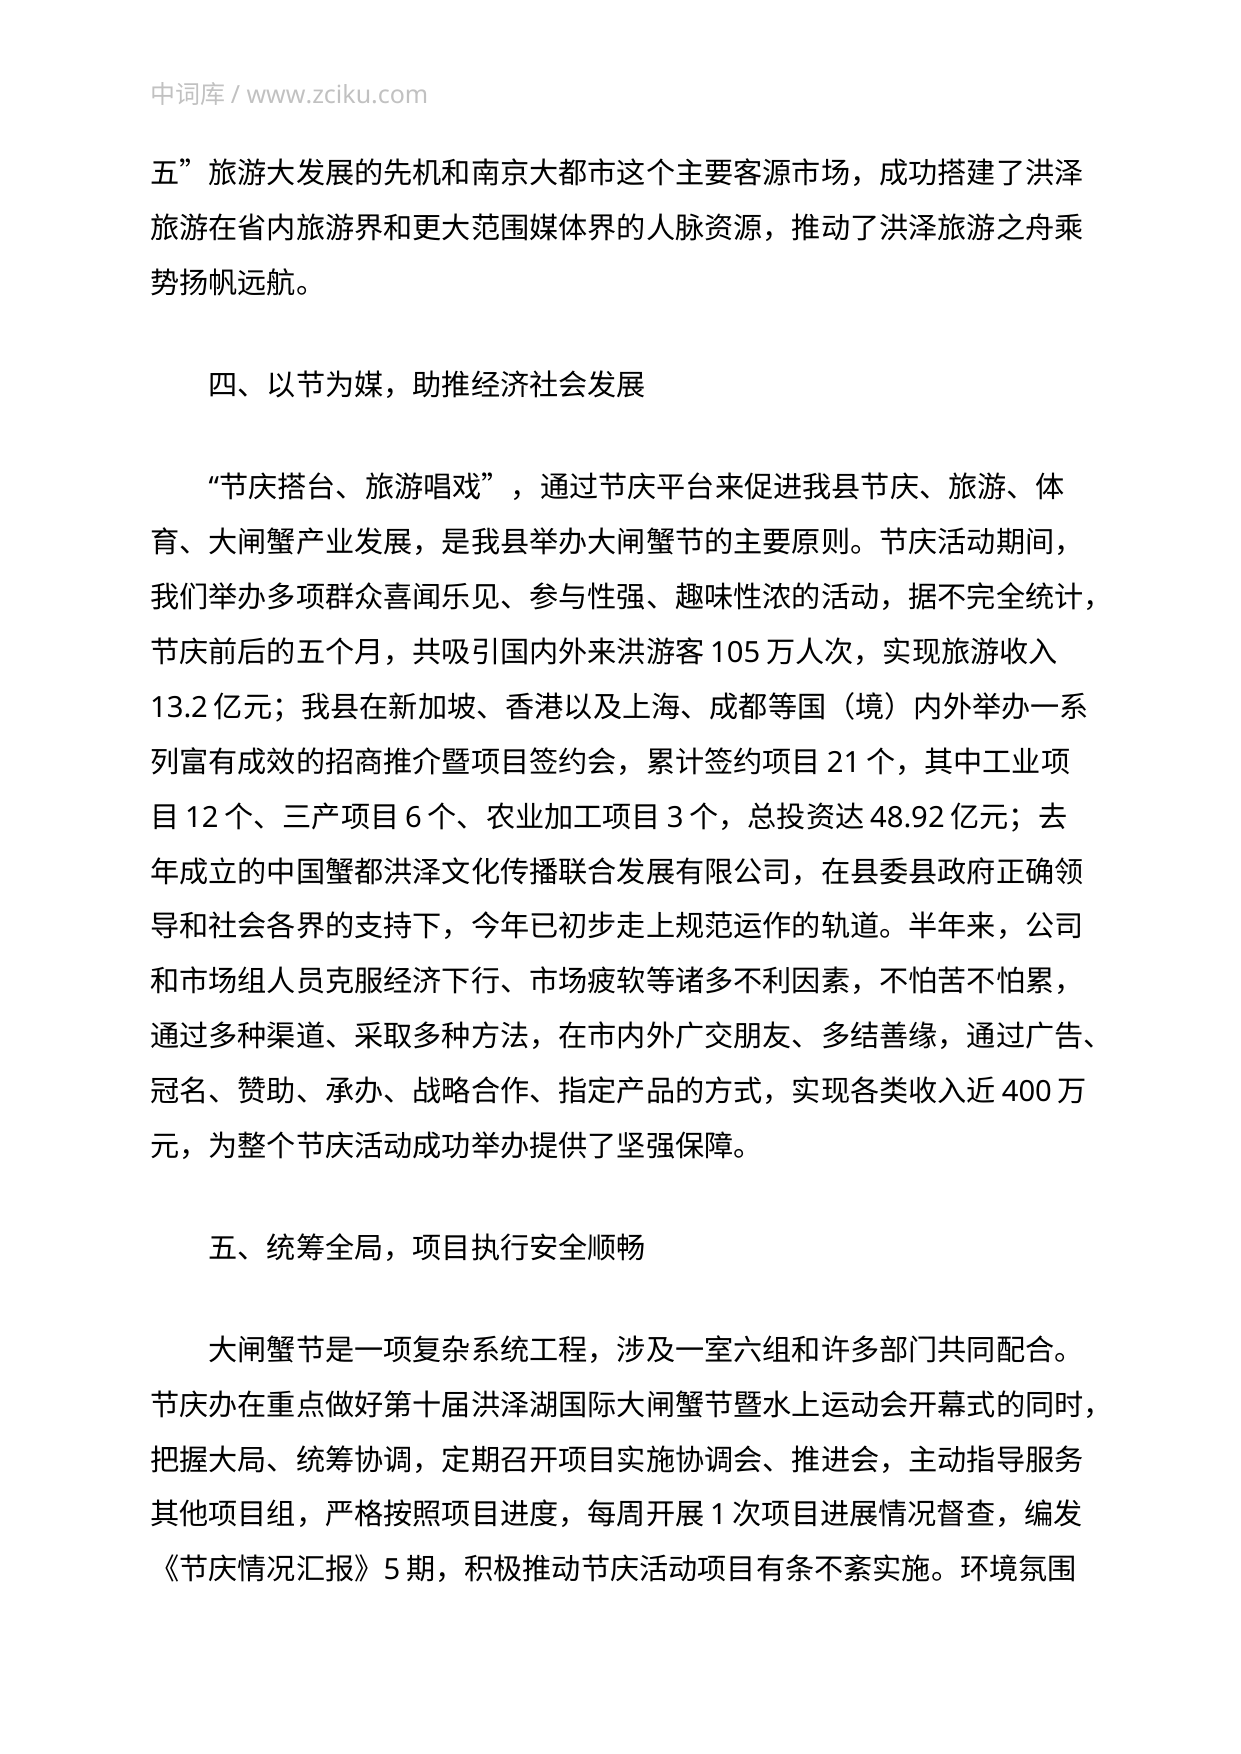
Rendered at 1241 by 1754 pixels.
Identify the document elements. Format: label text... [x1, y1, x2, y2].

text 五、统筹全局，项目执行安全顺畅 [150, 1224, 1090, 1267]
text “节庆搭台、旅游唱戏”，通过节庆平台来促进我县节庆、旅游、体育、大闸蟹产业发展，是我县举办大闸蟹节的主要原则。节庆活动期间，我们举办多项群众喜闻乐见、参与性强、趣味性浓的活动，据不完全统计，节庆前后的五个月，共吸引国内外来洪游客105万人次，实现旅游收入13.2亿元；我县在新加坡、香港以及上海、成都等国（境）内外举办一系列富有成效的招商推介暨项目签约会，累计签约项目21个，其中工业项目12个、三产项目6个、农业加工项目3个，总投资达48.92亿元；去年成立的中国蟹都洪泽文化传播联合发展有限公司，在县委县政府正确领导和社会各界的支持下，今年已初步走上规范运作的轨道。半年来，公司和市场组人员克服经济下行、市场疲软等诸多不利因素，不怕苦不怕累，通过多种渠道、采取多种方法，在市内外广交朋友、多结善缘，通过广告、冠名、赞助、承办、战略合作、指定产品的方式，实现各类收入近400万元，为整个节庆活动成功举办提供了坚强保障。 [150, 463, 1090, 1165]
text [150, 150, 1090, 302]
text 四、以节为媒，助推经济社会发展 [150, 362, 1090, 404]
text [150, 1326, 1090, 1588]
